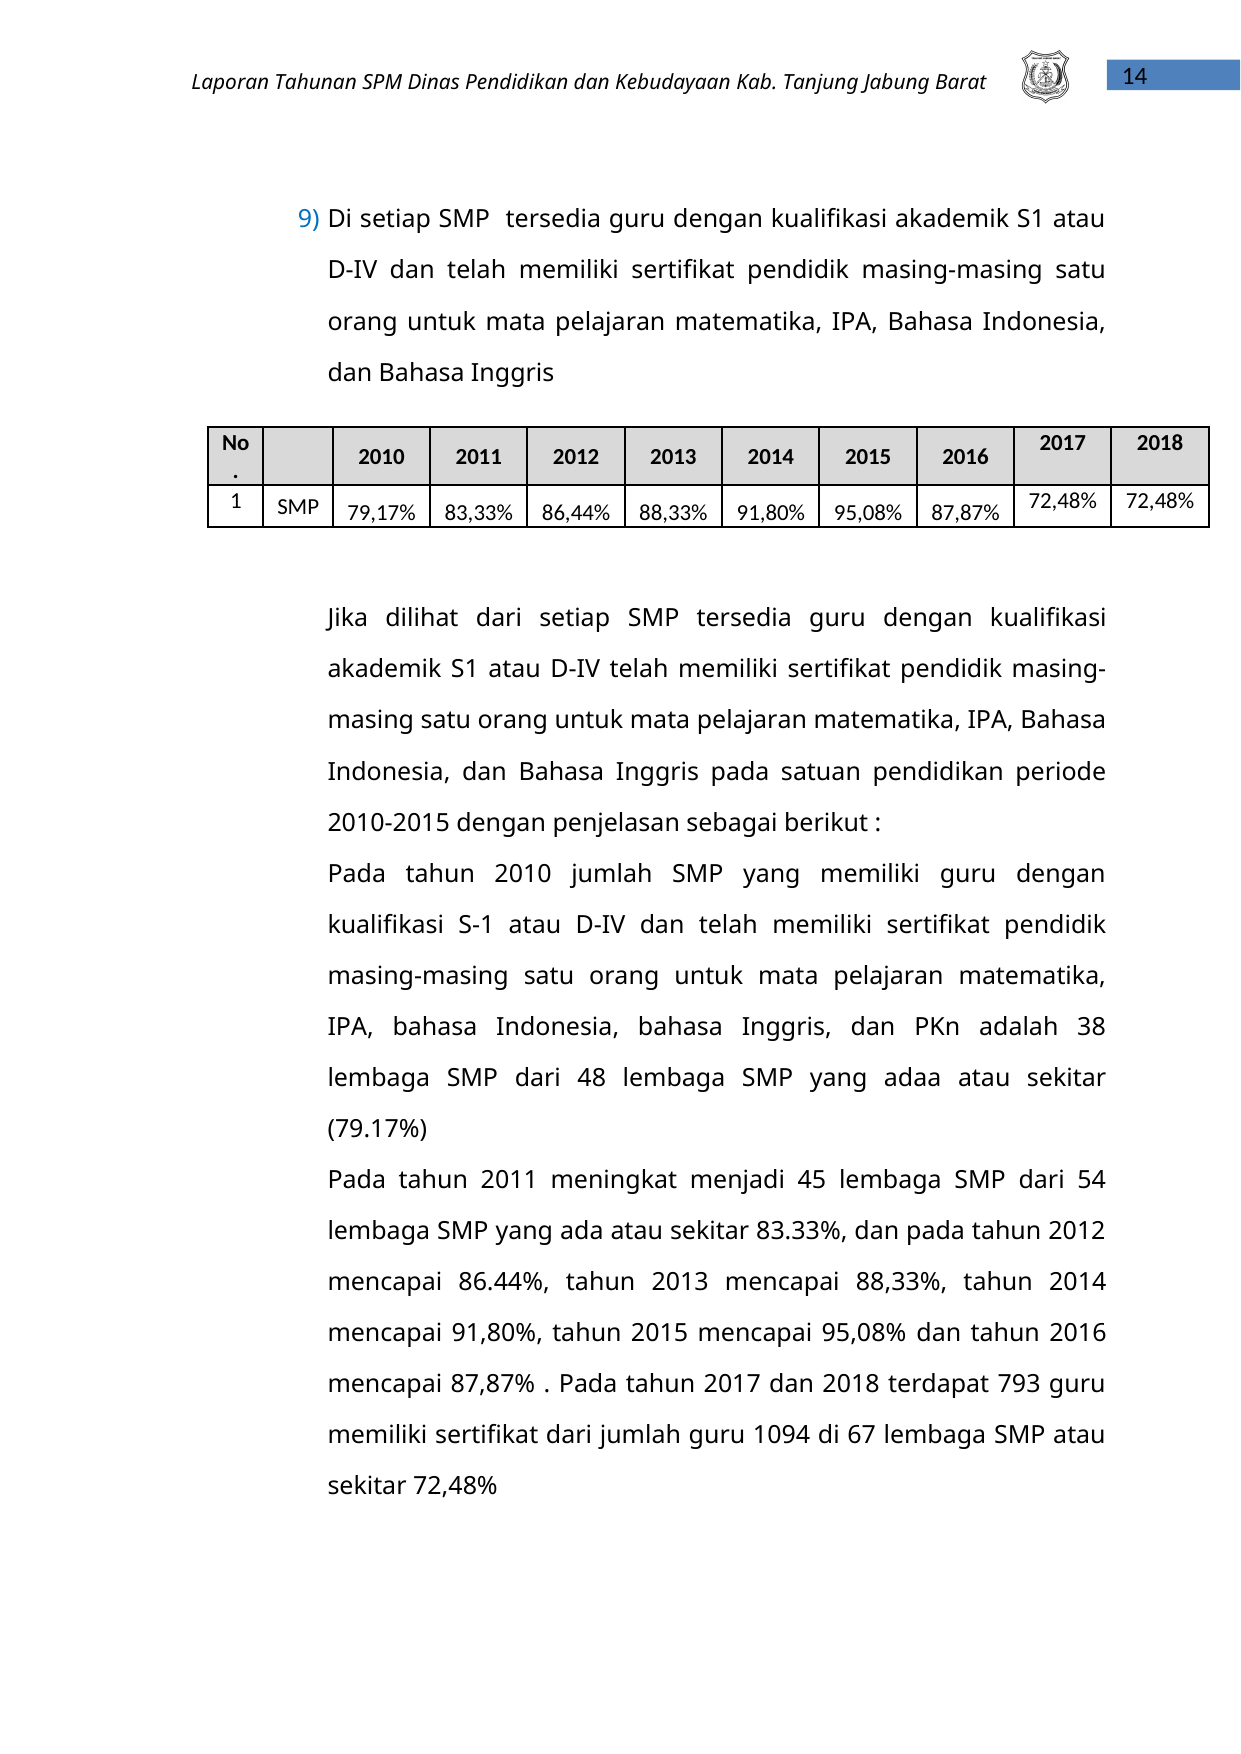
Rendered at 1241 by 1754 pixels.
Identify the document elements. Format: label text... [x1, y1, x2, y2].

table_cell 86,44% [528, 486, 624, 526]
table_cell 83,33% [431, 486, 526, 526]
text Pada tahun 2011 meningkat menjadi 45 lembaga SMP dari 54 lembaga SMP yang ada atau sekitar 83.33%, dan pada tahun 2012 mencapai 86.44%, tahun 2013 mencapai 88,33%, tahun 2014 mencapai 91,80%, tahun 2015 mencapai 95,08% dan tahun 2016 mencapai 87,87% . Pada tahun 2017 dan 2018 terdapat 793 guru memiliki sertifikat dari jumlah guru 1094 di 67 lembaga SMP atau sekitar 72,48% [327, 1161, 1107, 1502]
list Jika dilihat dari setiap SMP tersedia guru dengan kualifikasi akademik S1 atau D-IV telah memiliki sertifikat pendidik masing-masing satu orang untuk mata pelajaran matematika, IPA, Bahasa Indonesia, dan Bahasa Inggris pada satuan pendidikan periode 2010-2015 dengan penjelasan sebagai berikut : [327, 600, 1107, 838]
table_header [264, 428, 332, 484]
table_header 2017 [1015, 428, 1110, 484]
table_cell 1 [209, 486, 262, 526]
table_cell 87,87% [918, 486, 1013, 526]
table_header 2015 [820, 428, 916, 484]
list Di setiap SMP tersedia guru dengan kualifikasi akademik S1 atau D-IV dan telah memiliki sertifikat pendidik masing-masing satu orang untuk mata pelajaran matematika, IPA, Bahasa Indonesia, dan Bahasa Inggris [298, 201, 1107, 388]
table_cell 72,48% [1015, 486, 1110, 526]
table_header 2012 [528, 428, 624, 484]
table_header 2013 [626, 428, 721, 484]
text Pada tahun 2010 jumlah SMP yang memiliki guru dengan kualifikasi S-1 atau D-IV dan telah memiliki sertifikat pendidik masing-masing satu orang untuk mata pelajaran matematika, IPA, bahasa Indonesia, bahasa Inggris, dan PKn adalah 38 lembaga SMP dari 48 lembaga SMP yang adaa atau sekitar (79.17%) [327, 855, 1107, 1144]
table_header No. [209, 428, 262, 484]
table_cell 79,17% [334, 486, 429, 526]
table_cell 88,33% [626, 486, 721, 526]
table_cell SMP [264, 486, 332, 526]
table_cell 91,80% [723, 486, 818, 526]
table_header 2010 [334, 428, 429, 484]
table_header 2011 [431, 428, 526, 484]
table_cell 72,48% [1112, 486, 1208, 526]
table_header 2014 [723, 428, 818, 484]
table_cell 95,08% [820, 486, 916, 526]
table_header 2016 [918, 428, 1013, 484]
picture [1021, 50, 1070, 104]
table_header 2018 [1112, 428, 1208, 484]
